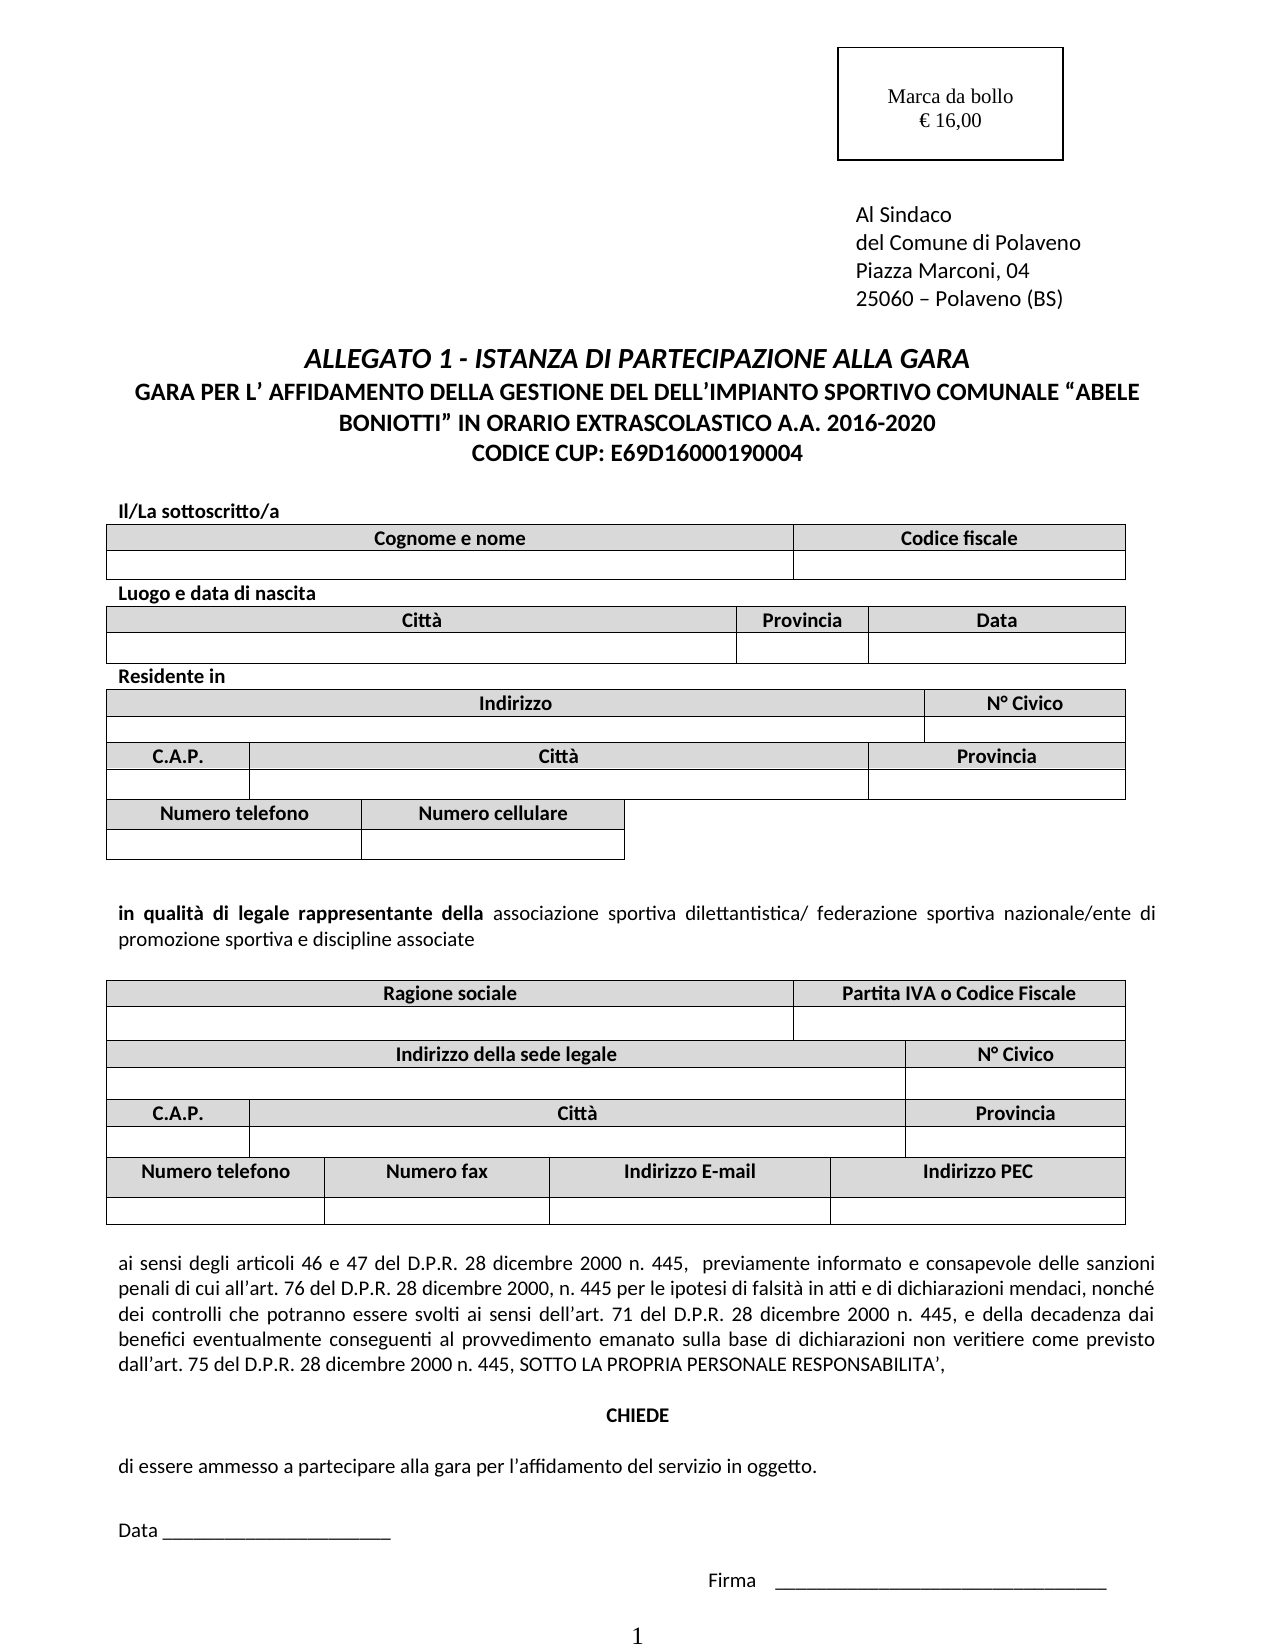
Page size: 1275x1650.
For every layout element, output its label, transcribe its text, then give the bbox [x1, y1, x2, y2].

table_cell Provincia [906, 1100, 1125, 1126]
table_cell [737, 633, 868, 663]
table_cell [107, 717, 924, 742]
table_cell [362, 830, 624, 859]
text ai sensi degli articoli 46 e 47 del D.P.R. 28 dicembre 2000 n. 445, previamente informato e consapevole delle sanzioni penali di cui all’art. 76 del D.P.R. 28 dicembre 2000, n. 445 per le ipotesi di falsità in atti e di dichiarazioni mendaci, nonché dei controlli che potranno essere svolti ai sensi dell’art. 71 del D.P.R. 28 dicembre 2000 n. 445, e della decadenza dai benefici eventualmente conseguenti al provvedimento emanato sulla base di dichiarazioni non veritiere come previsto dall’art. 75 del D.P.R. 28 dicembre 2000 n. 445, SOTTO LA PROPRIA PERSONALE RESPONSABILITA’, [118, 1250, 1157, 1377]
table_cell Città [250, 1100, 905, 1126]
text del Comune di Polaveno [827, 228, 1157, 257]
text CHIEDE [118, 1402, 1157, 1428]
table_header Codice fiscale [794, 525, 1125, 550]
table_cell [869, 633, 1125, 663]
list Il/La sottoscritto/a [118, 498, 1157, 524]
table_cell [831, 1198, 1125, 1223]
table_cell Numero cellulare [362, 800, 624, 829]
table_cell [906, 1068, 1125, 1099]
table_cell [107, 1198, 324, 1223]
table_cell N° Civico [906, 1041, 1125, 1067]
table_cell [107, 830, 361, 859]
table_cell [250, 770, 868, 799]
table_header Data [869, 607, 1125, 632]
table_cell [107, 551, 793, 579]
table_cell Numero telefono [107, 800, 361, 829]
table_cell [906, 1127, 1125, 1157]
table_cell Numero telefono [107, 1158, 324, 1197]
table_cell C.A.P. [107, 743, 249, 768]
text Data ______________________ [118, 1517, 1157, 1542]
table_cell Indirizzo E-mail [550, 1158, 830, 1197]
table_header Provincia [737, 607, 868, 632]
table_cell [794, 1007, 1125, 1040]
table_cell [794, 551, 1125, 579]
table_cell [325, 1198, 549, 1223]
list Luogo e data di nascita [118, 580, 1157, 606]
table_cell [107, 1068, 905, 1099]
table_header Cognome e nome [107, 525, 793, 550]
list Residente in [118, 664, 1157, 689]
table_header Città [107, 607, 736, 632]
text Firma ________________________________ [118, 1568, 1157, 1593]
table_cell [925, 717, 1125, 742]
text Al Sindaco [827, 201, 1157, 228]
table_header Partita IVA o Codice Fiscale [794, 981, 1125, 1006]
table_cell Indirizzo PEC [831, 1158, 1125, 1197]
table_cell [107, 770, 249, 799]
text 25060 – Polaveno (BS) [827, 284, 1157, 313]
table_cell [107, 1127, 249, 1157]
text in qualità di legale rappresentante della associazione sportiva dilettantistica/ federazione sportiva nazionale/ente di promozione sportiva e discipline associate [118, 901, 1157, 951]
table_cell C.A.P. [107, 1100, 249, 1126]
text Piazza Marconi, 04 [827, 257, 1157, 284]
table_header Indirizzo [107, 690, 924, 716]
table_cell [550, 1198, 830, 1223]
table_cell [869, 770, 1125, 799]
text ALLEGATO 1 - ISTANZA DI PARTECIPAZIONE ALLA GARA [118, 341, 1157, 376]
text CODICE CUP: E69D16000190004 [118, 437, 1157, 468]
table_header Ragione sociale [107, 981, 793, 1006]
table_cell Indirizzo della sede legale [107, 1041, 905, 1067]
table_cell Città [250, 743, 868, 768]
table_cell [107, 1007, 793, 1040]
table_cell Provincia [869, 743, 1125, 768]
table_cell Numero fax [325, 1158, 549, 1197]
text di essere ammesso a partecipare alla gara per l’affidamento del servizio in oggetto. [118, 1453, 1157, 1479]
table_cell [250, 1127, 905, 1157]
table_header N° Civico [925, 690, 1125, 716]
text GARA PER L’ AFFIDAMENTO DELLA GESTIONE DEL DELL’IMPIANTO SPORTIVO COMUNALE “ABELE BONIOTTI” IN ORARIO EXTRASCOLASTICO A.A. 2016-2020 [118, 376, 1157, 437]
table_cell [107, 633, 736, 663]
